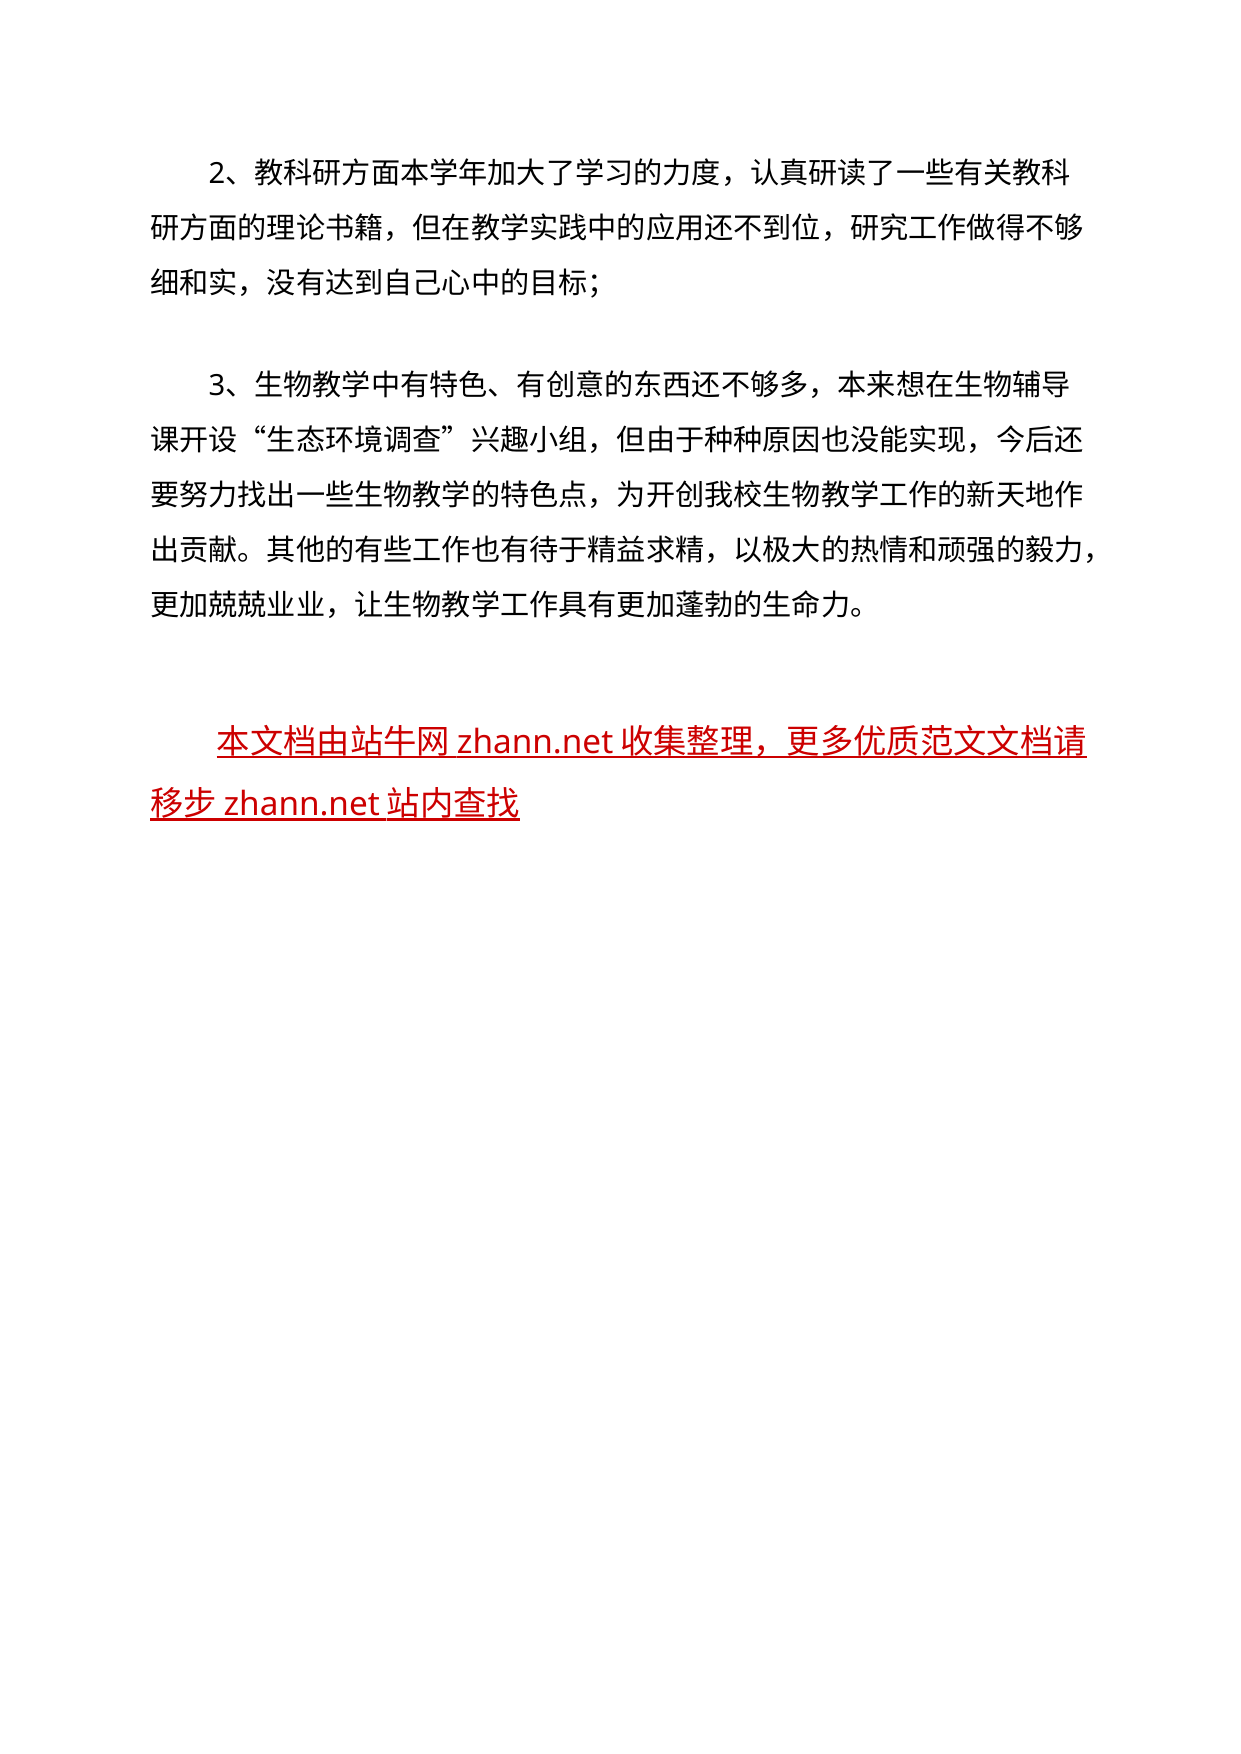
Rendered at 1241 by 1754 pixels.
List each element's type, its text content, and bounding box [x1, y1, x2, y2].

text 3、生物教学中有特色、有创意的东西还不够多，本来想在生物辅导课开设“生态环境调查”兴趣小组，但由于种种原因也没能实现，今后还要努力找出一些生物教学的特色点，为开创我校生物教学工作的新天地作出贡献。其他的有些工作也有待于精益求精，以极大的热情和顽强的毅力，更加兢兢业业，让生物教学工作具有更加蓬勃的生命力。 [150, 362, 1090, 624]
text 本文档由站牛网zhann.net收集整理，更多优质范文文档请移步zhann.net站内查找 [150, 714, 1090, 826]
text 2、教科研方面本学年加大了学习的力度，认真研读了一些有关教科研方面的理论书籍，但在教学实践中的应用还不到位，研究工作做得不够细和实，没有达到自己心中的目标； [150, 150, 1090, 302]
